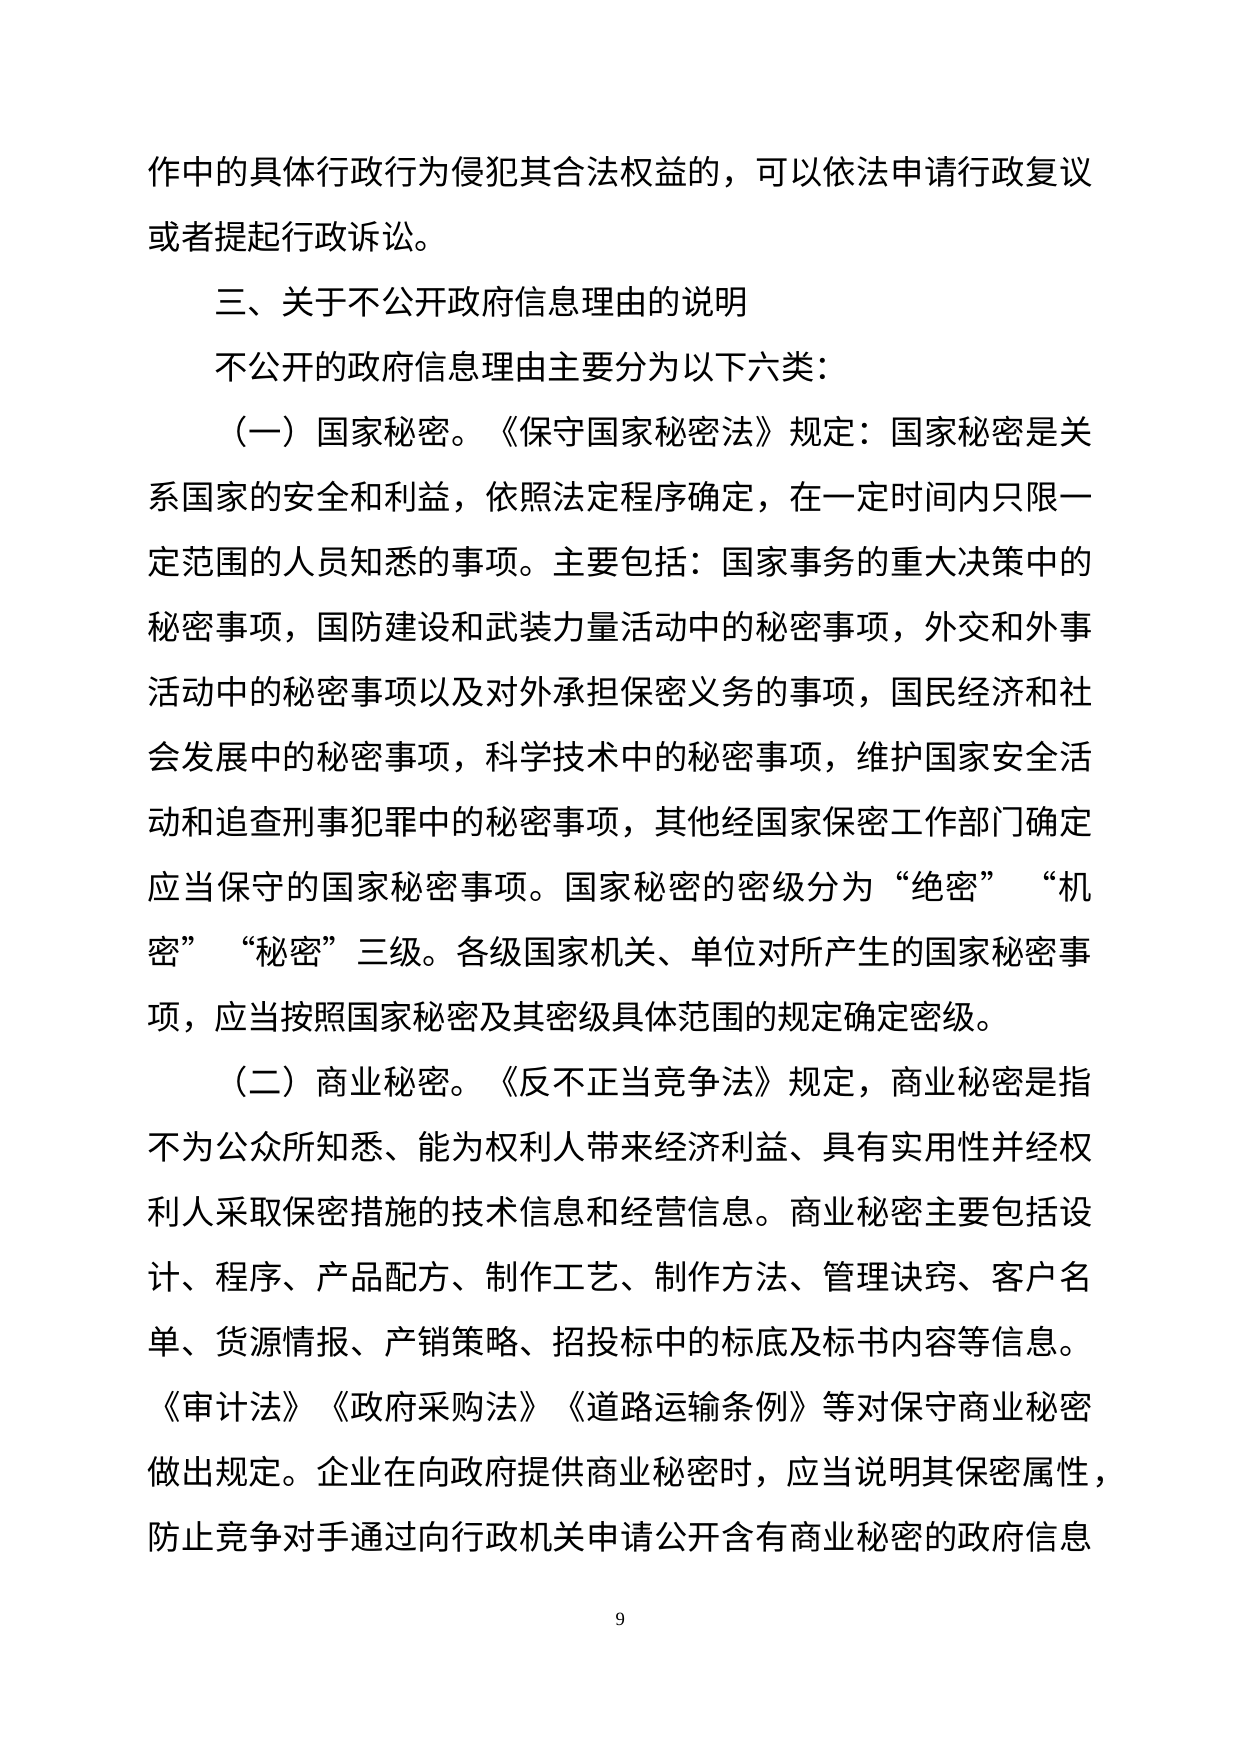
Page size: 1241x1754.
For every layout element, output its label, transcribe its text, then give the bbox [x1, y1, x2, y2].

text （一）国家秘密。《保守国家秘密法》规定：国家秘密是关系国家的安全和利益，依照法定程序确定，在一定时间内只限一定范围的人员知悉的事项。主要包括：国家事务的重大决策中的秘密事项，国防建设和武装力量活动中的秘密事项，外交和外事活动中的秘密事项以及对外承担保密义务的事项，国民经济和社会发展中的秘密事项，科学技术中的秘密事项，维护国家安全活动和追查刑事犯罪中的秘密事项，其他经国家保密工作部门确定应当保守的国家秘密事项。国家秘密的密级分为“绝密” “机密” “秘密”三级。各级国家机关、单位对所产生的国家秘密事项，应当按照国家秘密及其密级具体范围的规定确定密级。 [148, 397, 1092, 1047]
text 不公开的政府信息理由主要分为以下六类： [148, 332, 1092, 397]
text 三、关于不公开政府信息理由的说明 [148, 267, 1092, 332]
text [148, 137, 1092, 267]
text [148, 1047, 1092, 1567]
